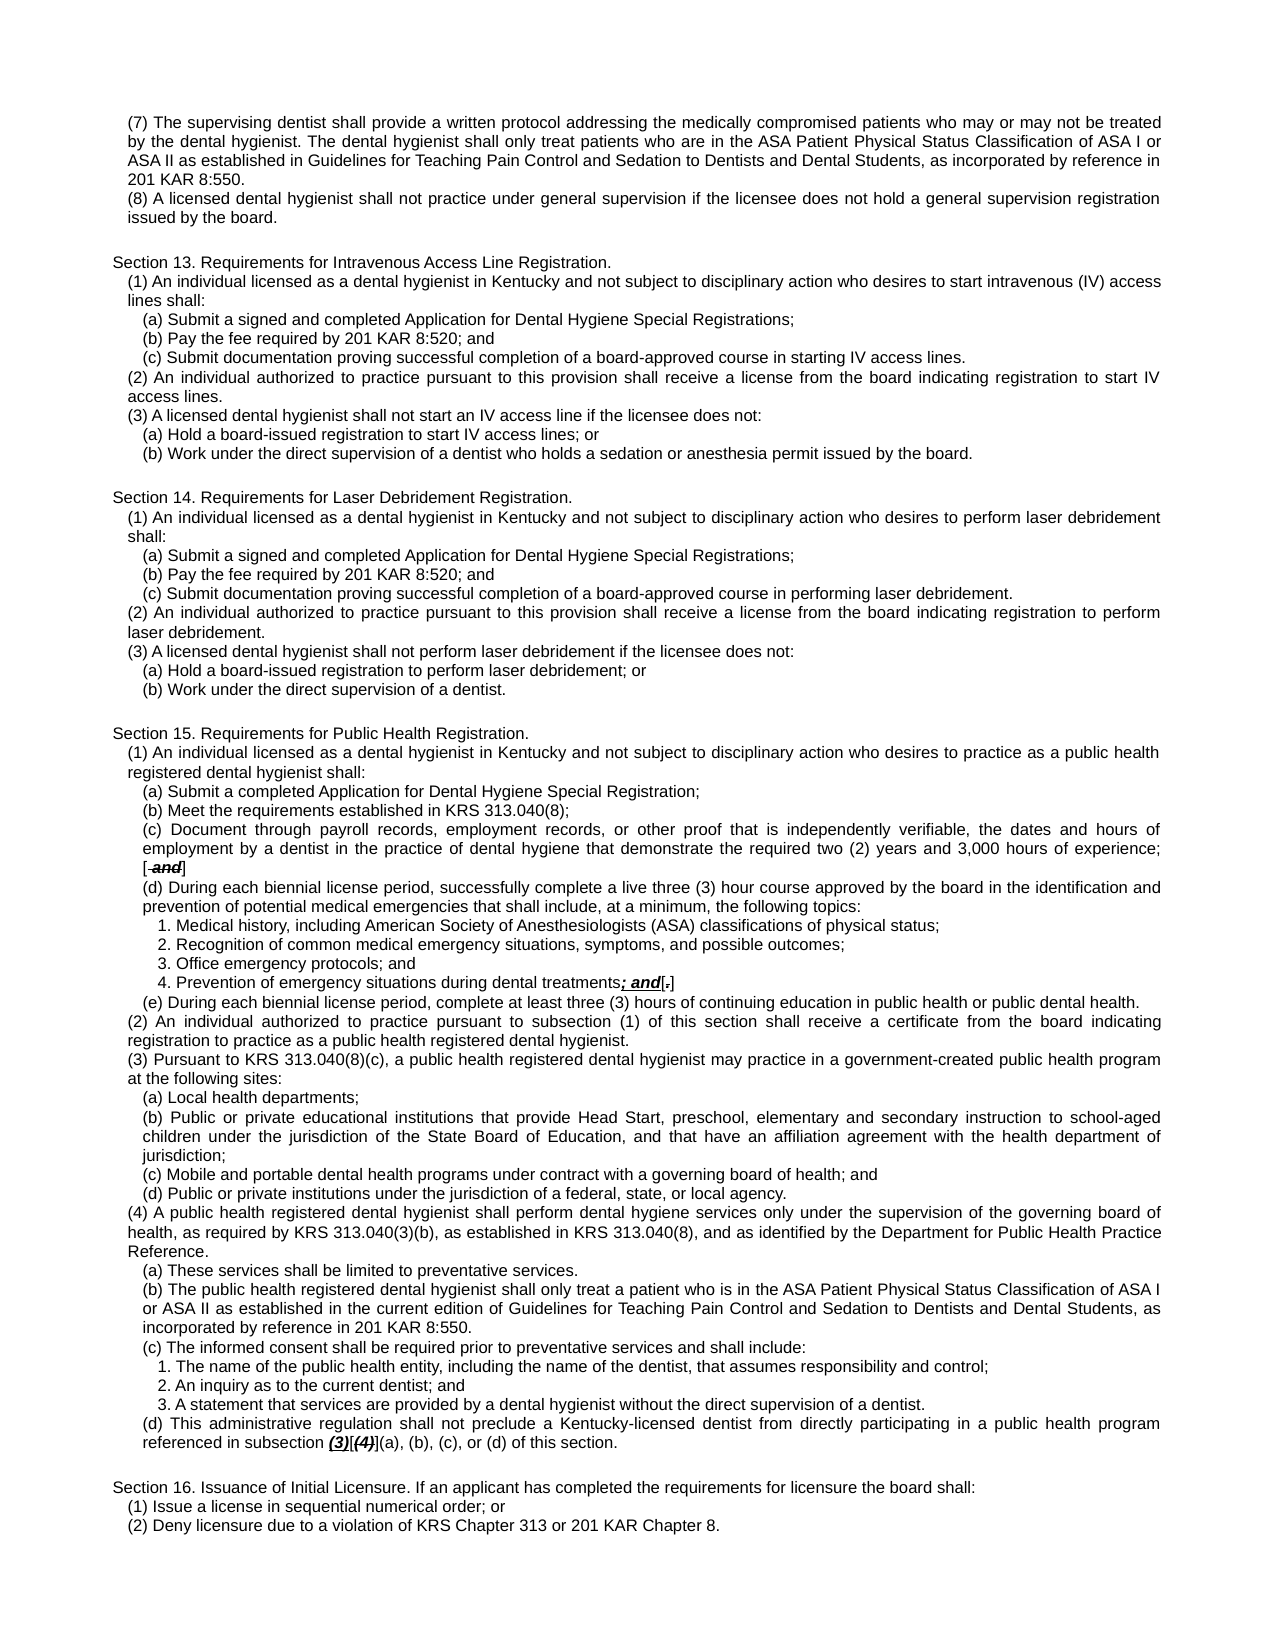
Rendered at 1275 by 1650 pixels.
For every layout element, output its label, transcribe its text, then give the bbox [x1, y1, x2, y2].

text (3) A licensed dental hygienist shall not start an IV access line if the licensee does not: [127, 406, 1162, 425]
text (2) An individual authorized to practice pursuant to subsection (1) of this section shall receive a certificate from the board indicating registration to practice as a public health registered dental hygienist. [127, 1012, 1162, 1050]
text (1) An individual licensed as a dental hygienist in Kentucky and not subject to disciplinary action who desires to perform laser debridement shall: [127, 507, 1162, 546]
text 2. Recognition of common medical emergency situations, symptoms, and possible outcomes; [157, 935, 1162, 954]
text (1) Issue a license in sequential numerical order; or [127, 1497, 1162, 1516]
text (e) During each biennial license period, complete at least three (3) hours of continuing education in public health or public dental health. [142, 992, 1162, 1012]
text 3. A statement that services are provided by a dental hygienist without the direct supervision of a dentist. [157, 1395, 1162, 1414]
text (a) Submit a signed and completed Application for Dental Hygiene Special Registrations; [142, 310, 1162, 329]
text (b) Meet the requirements established in KRS 313.040(8); [142, 801, 1162, 820]
text (c) Mobile and portable dental health programs under contract with a governing board of health; and [142, 1165, 1162, 1184]
text (d) During each biennial license period, successfully complete a live three (3) hour course approved by the board in the identification and prevention of potential medical emergencies that shall include, at a minimum, the following topics: [142, 877, 1162, 916]
text (b) Public or private educational institutions that provide Head Start, preschool, elementary and secondary instruction to school-aged children under the jurisdiction of the State Board of Education, and that have an affiliation agreement with the health department of jurisdiction; [142, 1107, 1162, 1165]
text 1. Medical history, including American Society of Anesthesiologists (ASA) classifications of physical status; [157, 916, 1162, 935]
text (2) An individual authorized to practice pursuant to this provision shall receive a license from the board indicating registration to perform laser debridement. [127, 603, 1162, 642]
text 1. The name of the public health entity, including the name of the dentist, that assumes responsibility and control; [157, 1357, 1162, 1376]
text (2) An individual authorized to practice pursuant to this provision shall receive a license from the board indicating registration to start IV access lines. [127, 367, 1162, 406]
text Section 13. Requirements for Intravenous Access Line Registration. [112, 252, 1162, 272]
text (b) Pay the fee required by 201 KAR 8:520; and [142, 565, 1162, 584]
text (c) Submit documentation proving successful completion of a board-approved course in performing laser debridement. [142, 584, 1162, 603]
text (a) Submit a completed Application for Dental Hygiene Special Registration; [142, 782, 1162, 801]
text (b) Pay the fee required by 201 KAR 8:520; and [142, 329, 1162, 348]
text (a) Hold a board-issued registration to start IV access lines; or [142, 425, 1162, 444]
text (a) Submit a signed and completed Application for Dental Hygiene Special Registrations; [142, 546, 1162, 565]
text (3) A licensed dental hygienist shall not perform laser debridement if the licensee does not: [127, 642, 1162, 661]
text (1) An individual licensed as a dental hygienist in Kentucky and not subject to disciplinary action who desires to practice as a public health registered dental hygienist shall: [127, 743, 1162, 782]
text (8) A licensed dental hygienist shall not practice under general supervision if the licensee does not hold a general supervision registration issued by the board. [127, 189, 1162, 227]
text 4. Prevention of emergency situations during dental treatments; and[.] [157, 973, 1162, 992]
text (3) Pursuant to KRS 313.040(8)(c), a public health registered dental hygienist may practice in a government-created public health program at the following sites: [127, 1050, 1162, 1088]
text (c) Document through payroll records, employment records, or other proof that is independently verifiable, the dates and hours of employment by a dentist in the practice of dental hygiene that demonstrate the required two (2) years and 3,000 hours of experience;[ and] [142, 820, 1162, 877]
text (c) Submit documentation proving successful completion of a board-approved course in starting IV access lines. [142, 348, 1162, 367]
text Section 15. Requirements for Public Health Registration. [112, 724, 1162, 743]
text Section 16. Issuance of Initial Licensure. If an applicant has completed the requirements for licensure the board shall: [112, 1477, 1162, 1497]
text (c) The informed consent shall be required prior to preventative services and shall include: [142, 1337, 1162, 1357]
text Section 14. Requirements for Laser Debridement Registration. [112, 488, 1162, 507]
text (a) Hold a board-issued registration to perform laser debridement; or [142, 661, 1162, 680]
text (1) An individual licensed as a dental hygienist in Kentucky and not subject to disciplinary action who desires to start intravenous (IV) access lines shall: [127, 272, 1162, 310]
text (a) Local health departments; [142, 1088, 1162, 1107]
text (a) These services shall be limited to preventative services. [142, 1261, 1162, 1280]
text (d) This administrative regulation shall not preclude a Kentucky-licensed dentist from directly participating in a public health program referenced in subsection (3)[(4)](a), (b), (c), or (d) of this section. [142, 1414, 1162, 1452]
text (b) Work under the direct supervision of a dentist. [142, 680, 1162, 699]
text (7) The supervising dentist shall provide a written protocol addressing the medically compromised patients who may or may not be treated by the dental hygienist. The dental hygienist shall only treat patients who are in the ASA Patient Physical Status Classification of ASA I or ASA II as established in Guidelines for Teaching Pain Control and Sedation to Dentists and Dental Students, as incorporated by reference in 201 KAR 8:550. [127, 112, 1162, 189]
text (b) Work under the direct supervision of a dentist who holds a sedation or anesthesia permit issued by the board. [142, 444, 1162, 463]
text (d) Public or private institutions under the jurisdiction of a federal, state, or local agency. [142, 1184, 1162, 1203]
text (b) The public health registered dental hygienist shall only treat a patient who is in the ASA Patient Physical Status Classification of ASA I or ASA II as established in the current edition of Guidelines for Teaching Pain Control and Sedation to Dentists and Dental Students, as incorporated by reference in 201 KAR 8:550. [142, 1280, 1162, 1337]
text 2. An inquiry as to the current dentist; and [157, 1376, 1162, 1395]
text (2) Deny licensure due to a violation of KRS Chapter 313 or 201 KAR Chapter 8. [127, 1516, 1162, 1535]
text (4) A public health registered dental hygienist shall perform dental hygiene services only under the supervision of the governing board of health, as required by KRS 313.040(3)(b), as established in KRS 313.040(8), and as identified by the Department for Public Health Practice Reference. [127, 1203, 1162, 1261]
text 3. Office emergency protocols; and [157, 954, 1162, 973]
